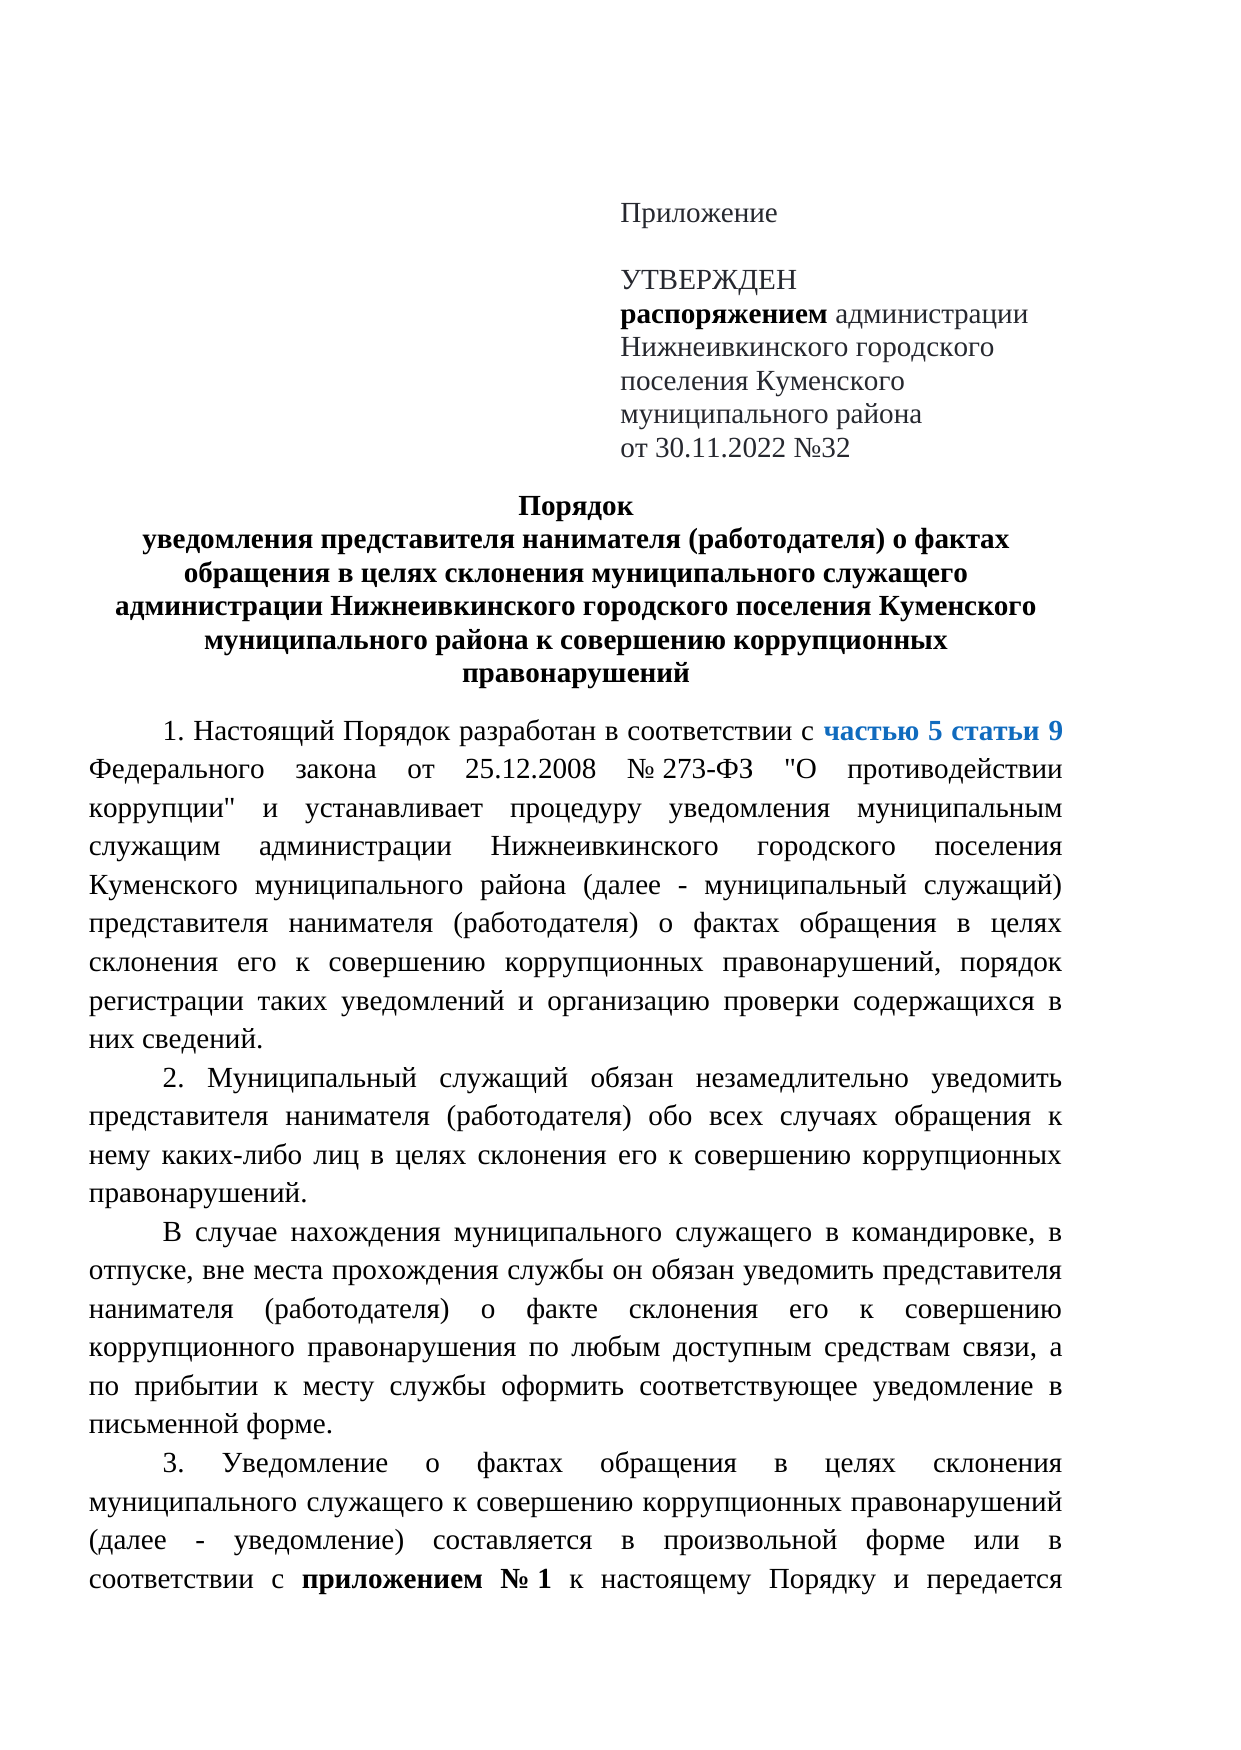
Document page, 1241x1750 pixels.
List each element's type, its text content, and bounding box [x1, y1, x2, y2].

text 1. Настоящий Порядок разработан в соответствии с частью 5 статьи 9 Федерального закона от 25.12.2008 № 273-ФЗ "О противодействии коррупции" и устанавливает процедуру уведомления муниципальным служащим администрации Нижнеивкинского городского поселения Куменского муниципального района (далее - муниципальный служащий) представителя нанимателя (работодателя) о фактах обращения в целях склонения его к совершению коррупционных правонарушений, порядок регистрации таких уведомлений и организацию проверки содержащихся в них сведений. [89, 713, 1063, 1055]
text Приложение [620, 195, 1063, 229]
text 2. Муниципальный служащий обязан незамедлительно уведомить представителя нанимателя (работодателя) обо всех случаях обращения к нему каких-либо лиц в целях склонения его к совершению коррупционных правонарушений. [89, 1060, 1063, 1209]
text В случае нахождения муниципального служащего в командировке, в отпуске, вне места прохождения службы он обязан уведомить представителя нанимателя (работодателя) о факте склонения его к совершению коррупционного правонарушения по любым доступным средствам связи, а по прибытии к месту службы оформить соответствующее уведомление в письменной форме. [89, 1214, 1063, 1440]
text УТВЕРЖДЕН распоряжением администрации Нижнеивкинского городского поселения Куменского муниципального района от 30.11.2022 №32 [620, 262, 1063, 463]
subtitle Порядок уведомления представителя нанимателя (работодателя) о фактах обращения в целях склонения муниципального служащего администрации Нижнеивкинского городского поселения Куменского муниципального района к совершению коррупционных правонарушений [89, 488, 1063, 689]
